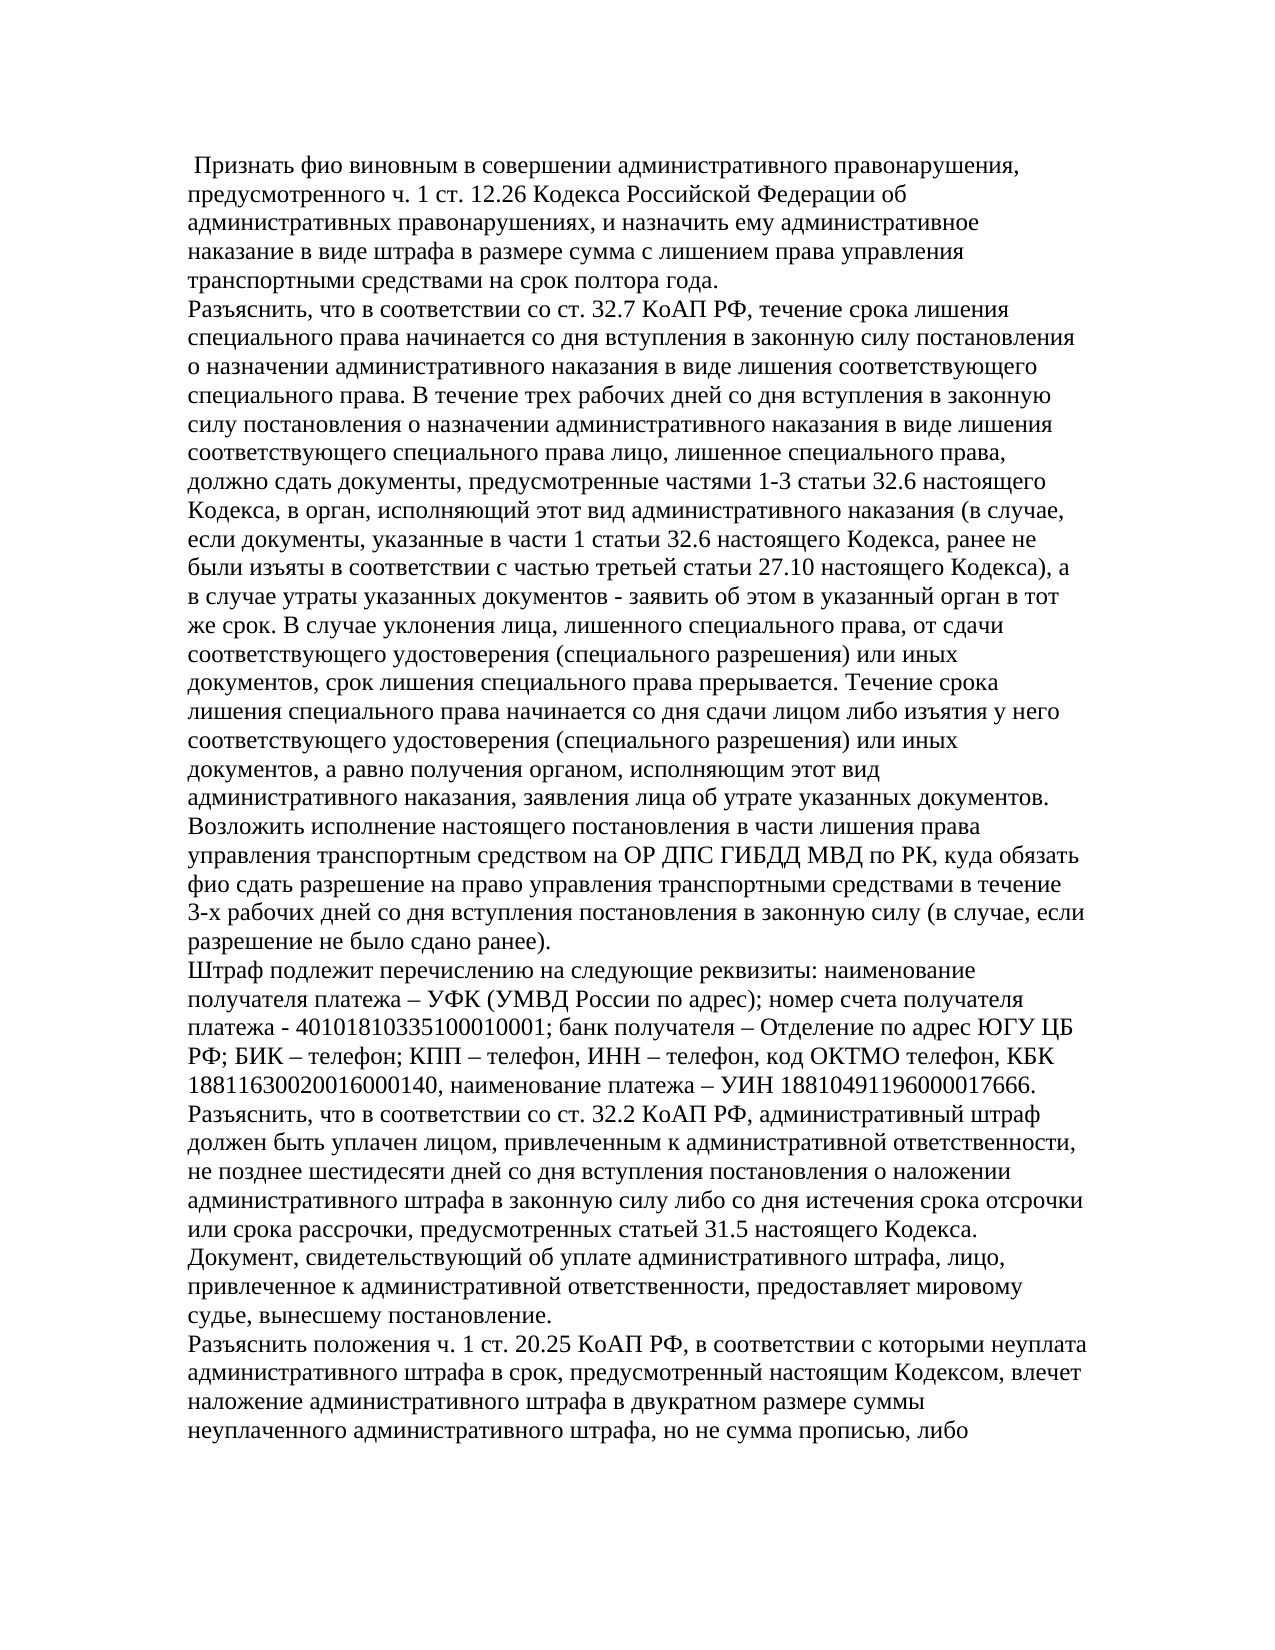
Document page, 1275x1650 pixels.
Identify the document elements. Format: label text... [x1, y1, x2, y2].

text Разъяснить, что в соответствии со ст. 32.7 КоАП РФ, течение срока лишения специального права начинается со дня вступления в законную силу постановления о назначении административного наказания в виде лишения соответствующего специального права. В течение трех рабочих дней со дня вступления в законную силу постановления о назначении административного наказания в виде лишения соответствующего специального права лицо, лишенное специального права, должно сдать документы, предусмотренные частями 1-3 статьи 32.6 настоящего Кодекса, в орган, исполняющий этот вид административного наказания (в случае, если документы, указанные в части 1 статьи 32.6 настоящего Кодекса, ранее не были изъяты в соответствии с частью третьей статьи 27.10 настоящего Кодекса), а в случае утраты указанных документов - заявить об этом в указанный орган в тот же срок. В случае уклонения лица, лишенного специального права, от сдачи соответствующего удостоверения (специального разрешения) или иных документов, срок лишения специального права прерывается. Течение срока лишения специального права начинается со дня сдачи лицом либо изъятия у него соответствующего удостоверения (специального разрешения) или иных документов, а равно получения органом, исполняющим этот вид административного наказания, заявления лица об утрате указанных документов. [187, 294, 1087, 811]
text Штраф подлежит перечислению на следующие реквизиты: наименование получателя платежа – УФК (УМВД России по адрес); номер счета получателя платежа - 40101810335100010001; банк получателя – Отделение по адрес ЮГУ ЦБ РФ; БИК – телефон; КПП – телефон, ИНН – телефон, код ОКТМО телефон, КБК 18811630020016000140, наименование платежа – УИН 18810491196000017666. [187, 955, 1087, 1099]
text Признать фио виновным в совершении административного правонарушения, предусмотренного ч. 1 ст. 12.26 Кодекса Российской Федерации об административных правонарушениях, и назначить ему административное наказание в виде штрафа в размере сумма с лишением права управления транспортными средствами на срок полтора года. [187, 150, 1087, 294]
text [187, 1329, 1087, 1444]
text Документ, свидетельствующий об уплате административного штрафа, лицо, привлеченное к административной ответственности, предоставляет мировому судье, вынесшему постановление. [187, 1242, 1087, 1329]
text Разъяснить, что в соответствии со ст. 32.2 КоАП РФ, административный штраф должен быть уплачен лицом, привлеченным к административной ответственности, не позднее шестидесяти дней со дня вступления постановления о наложении административного штрафа в законную силу либо со дня истечения срока отсрочки или срока рассрочки, предусмотренных статьей 31.5 настоящего Кодекса. [187, 1099, 1087, 1242]
text Возложить исполнение настоящего постановления в части лишения права управления транспортным средством на ОР ДПС ГИБДД МВД по РК, куда обязать фио сдать разрешение на право управления транспортными средствами в течение 3-х рабочих дней со дня вступления постановления в законную силу (в случае, если разрешение не было сдано ранее). [187, 811, 1087, 955]
